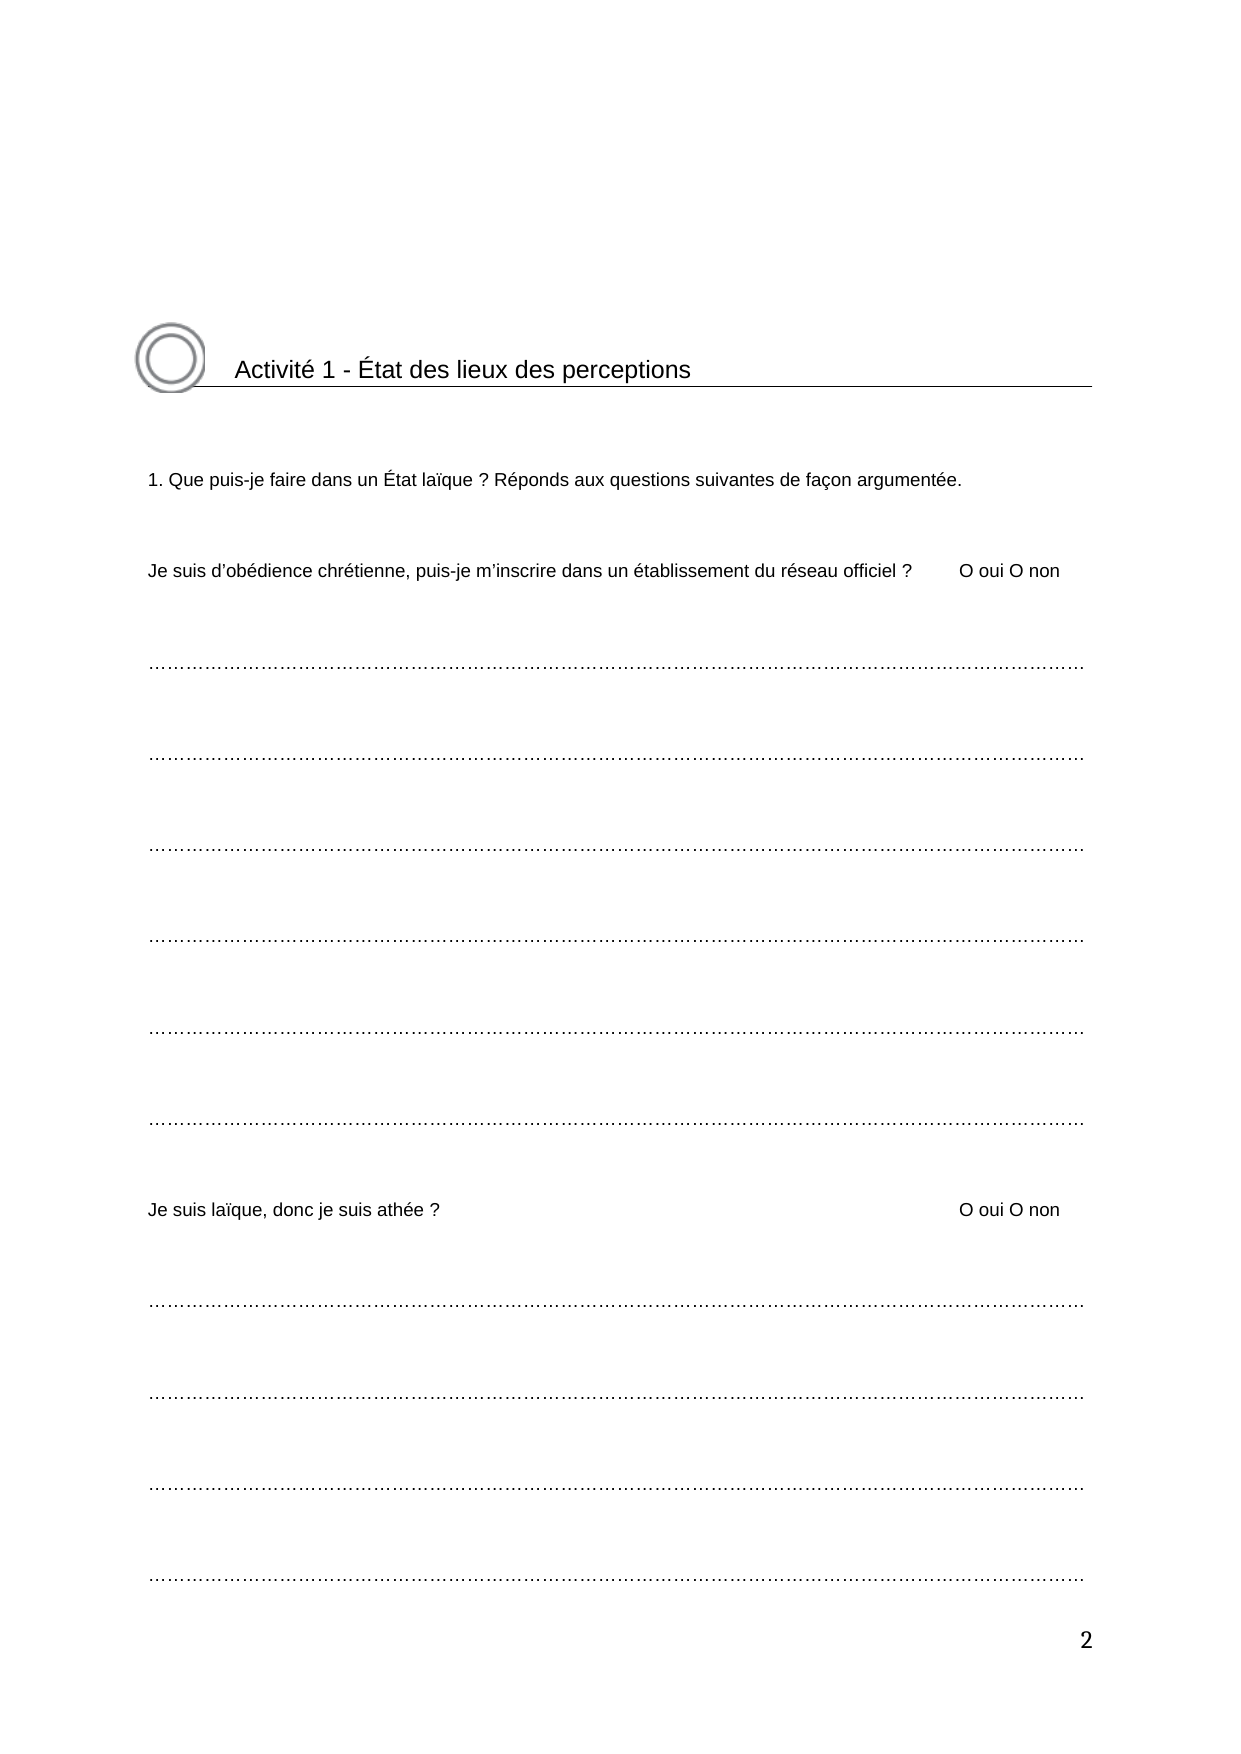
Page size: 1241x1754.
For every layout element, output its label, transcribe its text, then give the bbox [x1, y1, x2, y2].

text …………………………………………………………………………………………………………………………………… [148, 1108, 1092, 1129]
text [148, 1381, 1092, 1403]
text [148, 1473, 1092, 1494]
text …………………………………………………………………………………………………………………………………… [148, 651, 1092, 673]
text Activité 1 - État des lieux des perceptions [197, 355, 1092, 386]
text …………………………………………………………………………………………………………………………………… [148, 834, 1092, 856]
text 1. Que puis-je faire dans un État laïque ? Réponds aux questions suivantes de façon argumentée. [148, 469, 1092, 491]
text …………………………………………………………………………………………………………………………………… [148, 925, 1092, 947]
text …………………………………………………………………………………………………………………………………… [148, 743, 1092, 764]
text …………………………………………………………………………………………………………………………………… [148, 1016, 1092, 1038]
text Je suis d’obédience chrétienne, puis-je m’inscrire dans un établissement du réseau officiel ? O oui O non [148, 560, 1092, 582]
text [148, 1564, 1092, 1586]
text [148, 1290, 1092, 1312]
text Je suis laïque, donc je suis athée ? O oui O non [148, 1199, 1092, 1221]
